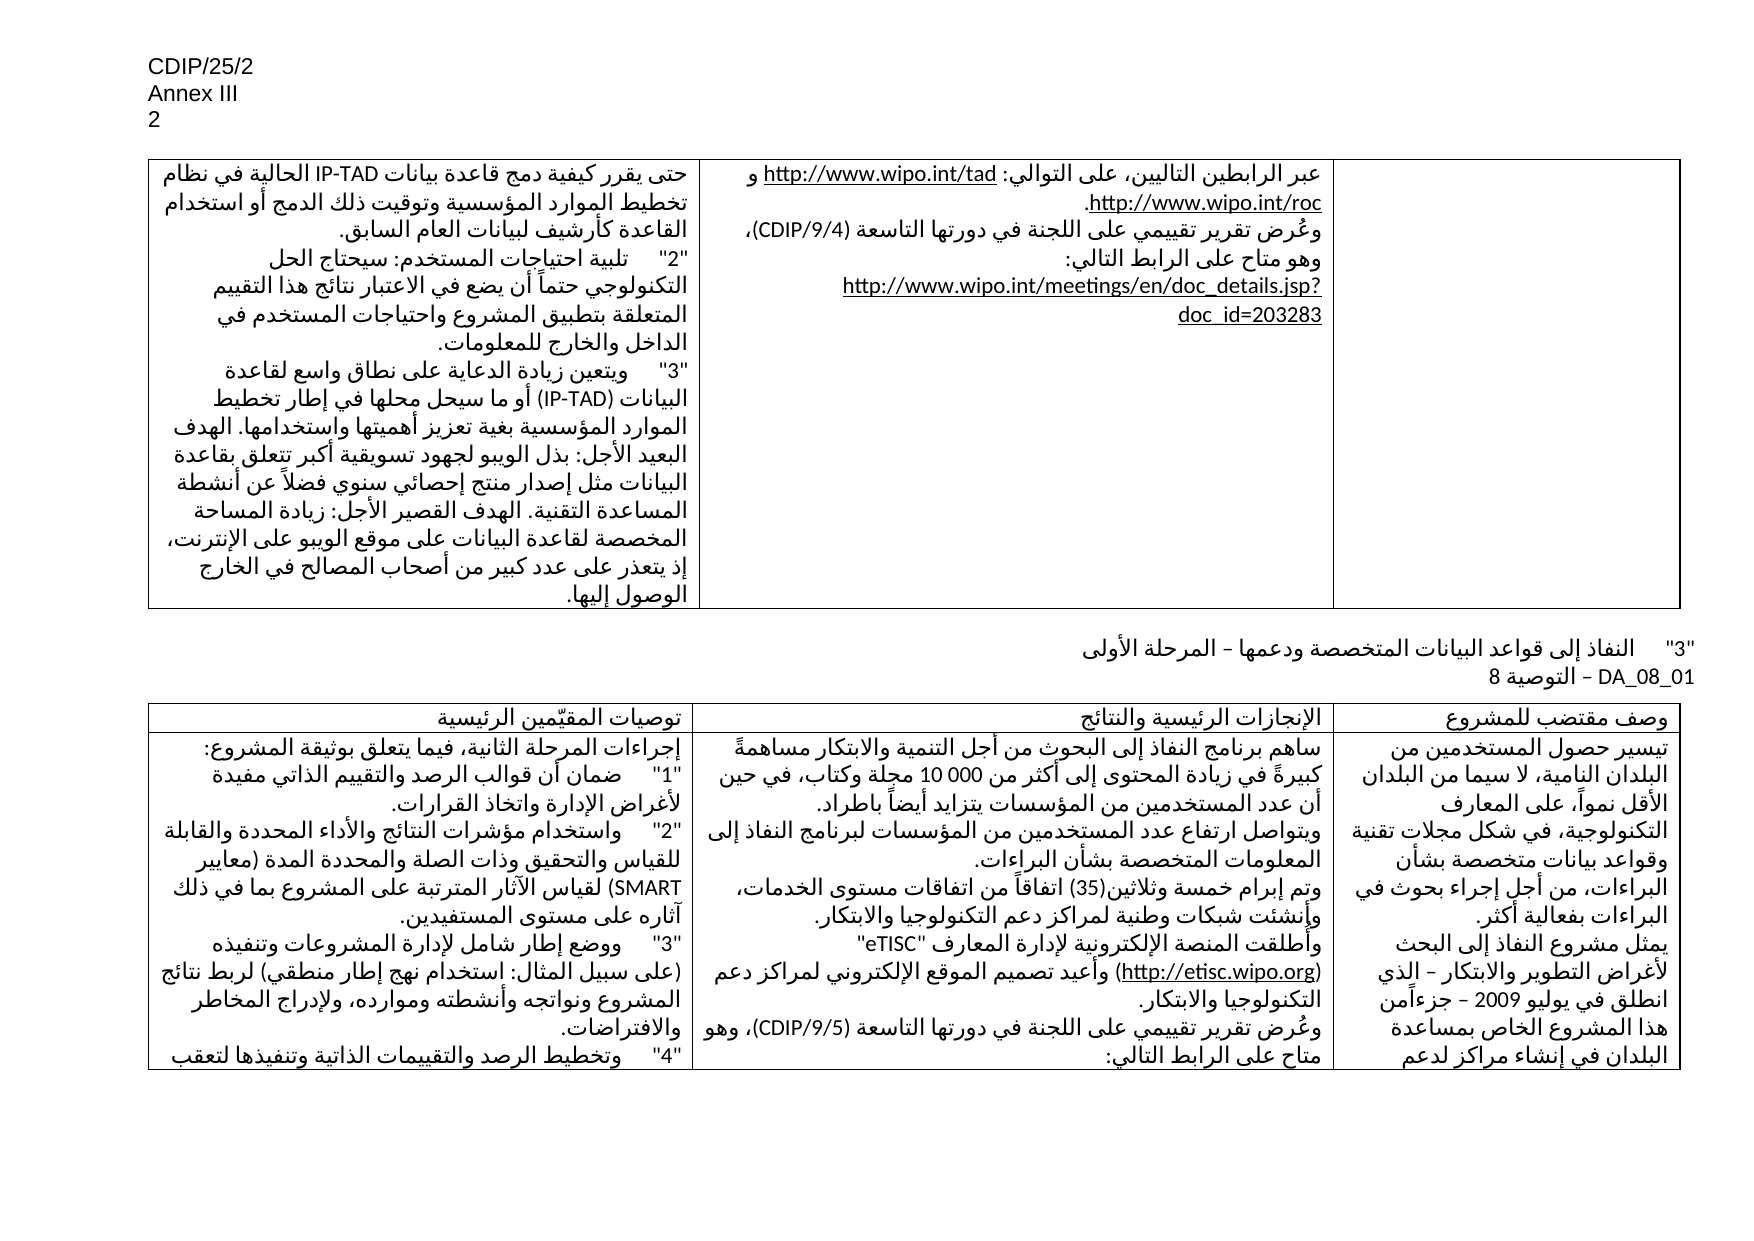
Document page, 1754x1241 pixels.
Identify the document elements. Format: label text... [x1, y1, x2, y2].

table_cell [1334, 160, 1679, 608]
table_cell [700, 160, 1333, 608]
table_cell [149, 733, 692, 1069]
table_header الإنجازات الرئيسية والنتائج [693, 704, 1333, 732]
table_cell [693, 733, 1333, 1069]
table_header توصيات المقيّمين الرئيسية [149, 704, 692, 732]
table_header وصف مقتضب للمشروع [1334, 704, 1679, 732]
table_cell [1334, 733, 1679, 1069]
text "3" النفاذ إلى قواعد البيانات المتخصصة ودعمها – المرحلة الأولى DA_08_01 – التوصية 8 [148, 634, 1695, 690]
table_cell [149, 160, 699, 608]
